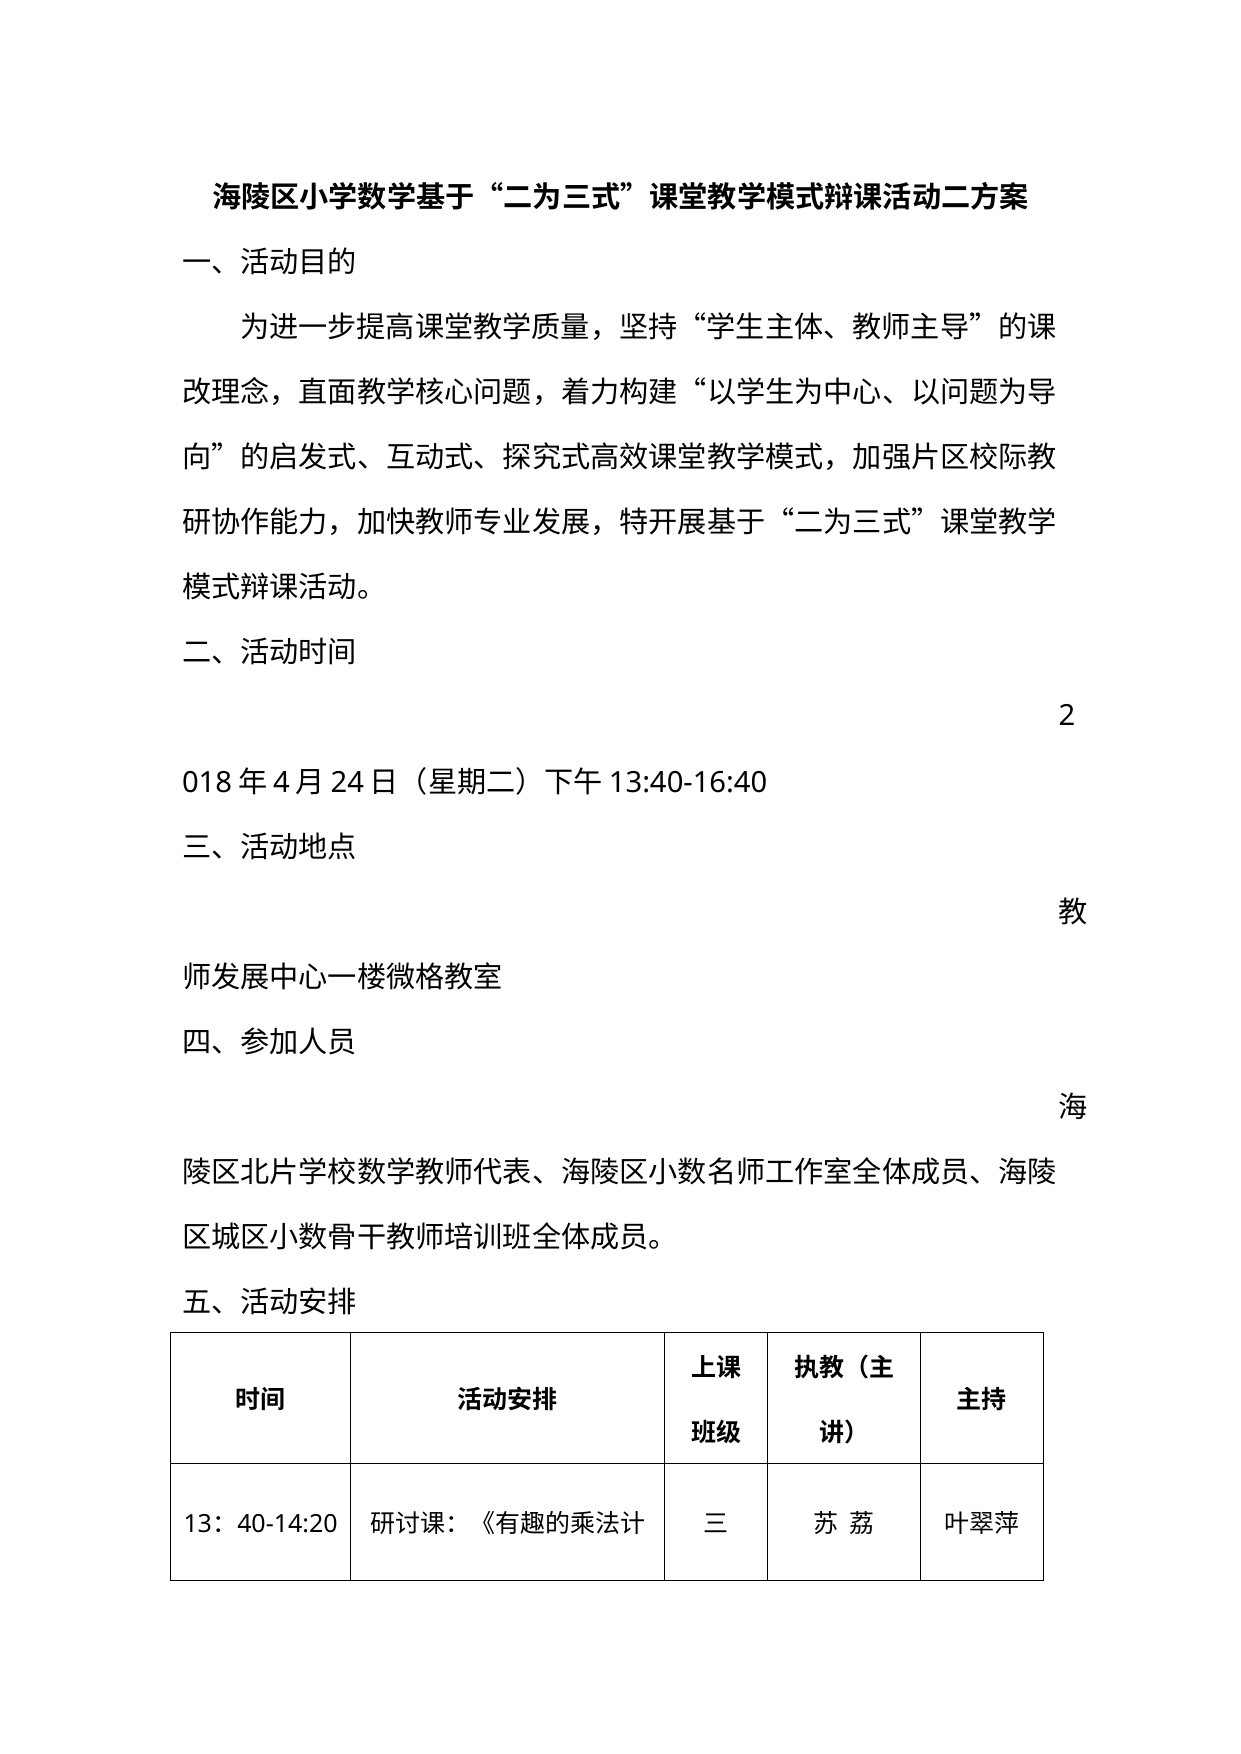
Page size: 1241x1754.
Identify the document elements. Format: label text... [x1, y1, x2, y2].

text 一、活动目的 [182, 227, 1058, 292]
table_cell 三（3） [665, 1464, 767, 1579]
text 海陵区北片学校数学教师代表、海陵区小数名师工作室全体成员、海陵区城区小数骨干教师培训班全体成员。 [182, 1072, 1058, 1267]
table_header 活动安排 [351, 1333, 664, 1463]
table_header 执教（主讲） [768, 1333, 920, 1463]
text 海陵区小学数学基于“二为三式”课堂教学模式辩课活动二方案 [182, 162, 1058, 227]
text 三、活动地点 [182, 812, 1058, 877]
table_header 主持 [921, 1333, 1043, 1463]
text 教师发展中心一楼微格教室 [182, 877, 1058, 1007]
table_cell 13：40-14:20 [171, 1464, 350, 1579]
text （星期二）下午13:40-16:40 [182, 682, 1058, 812]
table_header 上课 班级 [665, 1333, 767, 1463]
text 为进一步提高课堂教学质量，坚持“学生主体、教师主导”的课改理念，直面教学核心问题，着力构建“以学生为中心、以问题为导向”的启发式、互动式、探究式高效课堂教学模式，加强片区校际教研协作能力，加快教师专业发展，特开展基于“二为三式”课堂教学模式辩课活动。 [182, 292, 1058, 617]
table_cell 研讨课：《有趣的乘法计算》 [351, 1464, 664, 1579]
table_cell 叶翠萍 [921, 1464, 1043, 1579]
table_header 时间 [171, 1333, 350, 1463]
table_cell 苏 荔 [768, 1464, 920, 1579]
text 五、活动安排 [182, 1267, 1058, 1332]
text 四、参加人员 [182, 1007, 1058, 1072]
text 二、活动时间 [182, 617, 1058, 682]
